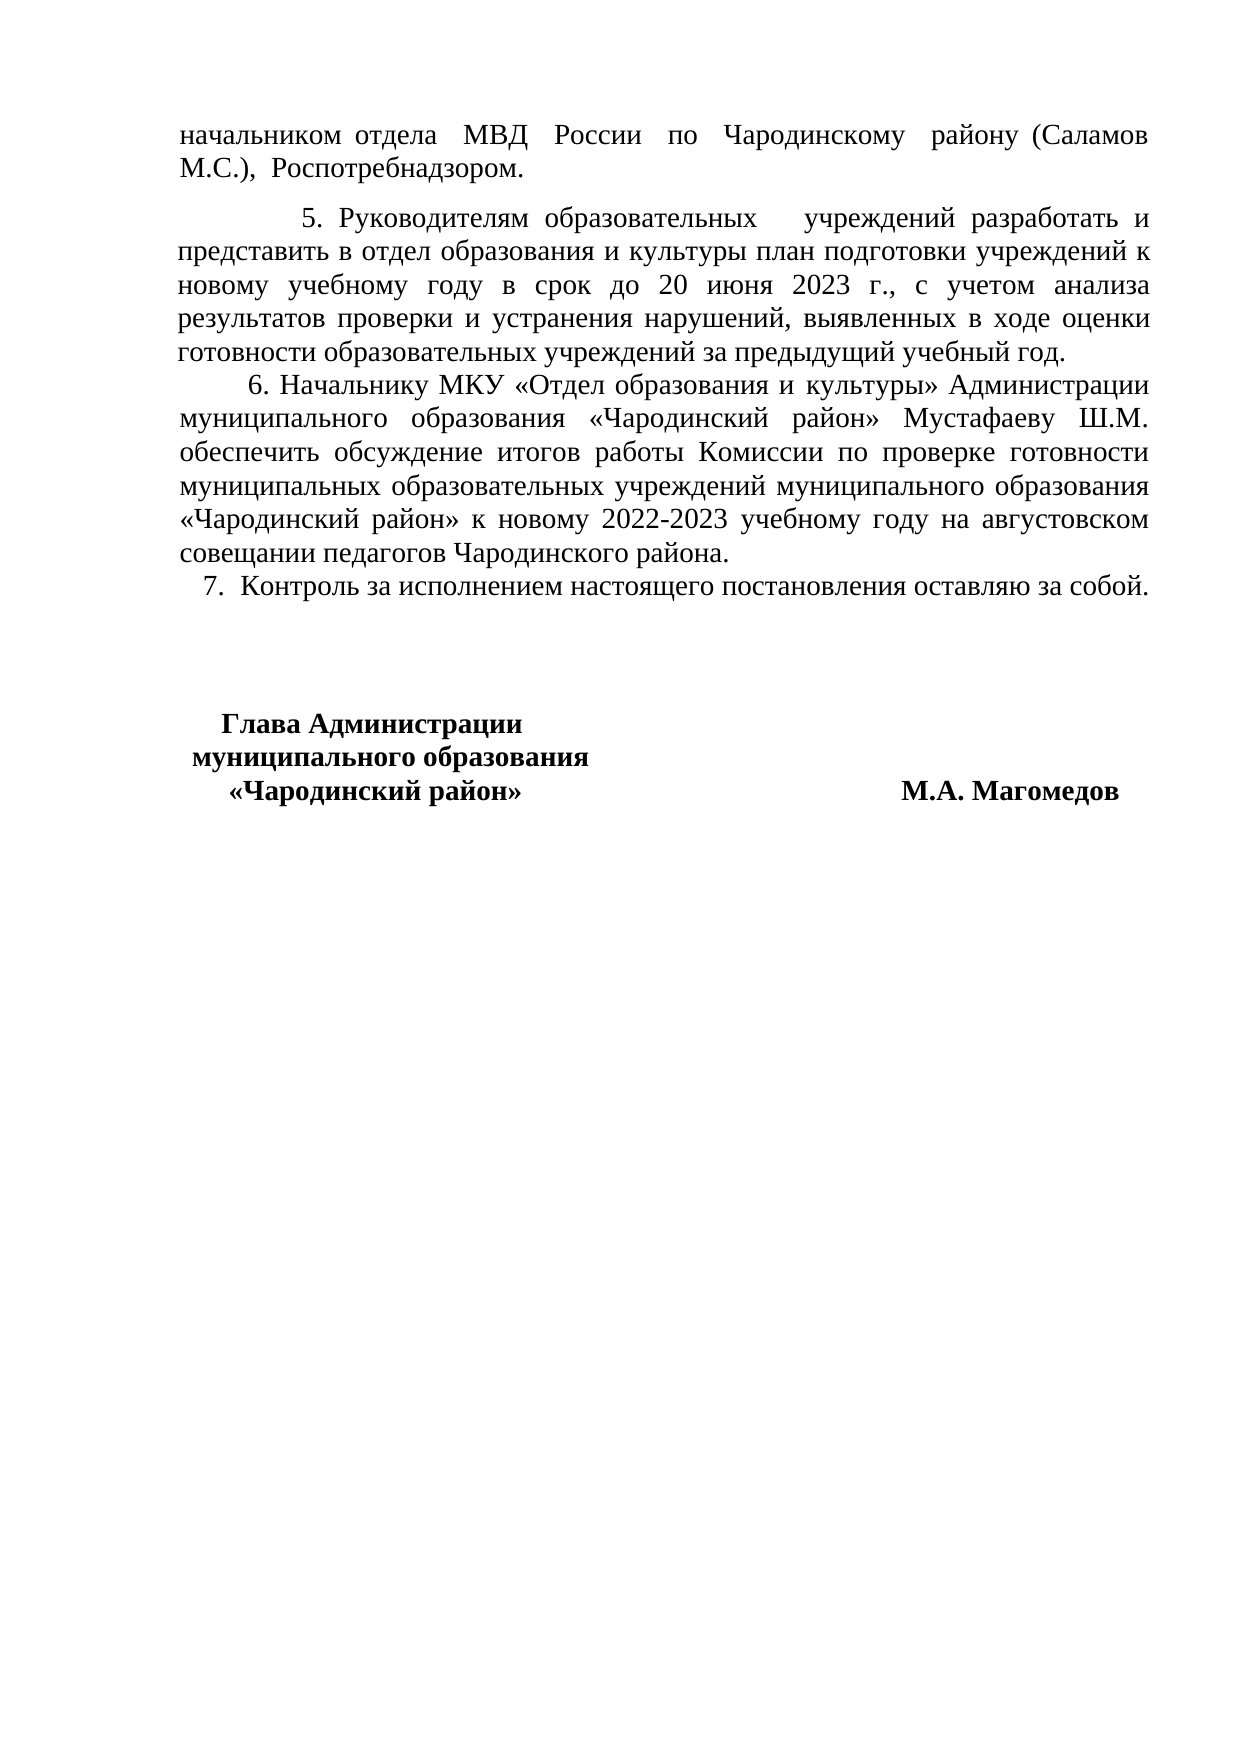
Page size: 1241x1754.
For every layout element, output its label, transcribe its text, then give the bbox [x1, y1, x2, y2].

text «Чародинский район» М.А. Магомедов [177, 773, 1152, 807]
list 5. Руководителям образовательных учреждений разработать и представить в отдел образования и культуры план подготовки учреждений к новому учебному году в срок до 20 июня 2023 г., с учетом анализа результатов проверки и устранения нарушений, выявленных в ходе оценки готовности образовательных учреждений за предыдущий учебный год. [177, 200, 1152, 367]
text муниципального образования [177, 739, 1152, 773]
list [179, 118, 1149, 184]
text 6. Начальнику МКУ «Отдел образования и культуры» Администрации муниципального образования «Чародинский район» Мустафаеву Ш.М. обеспечить обсуждение итогов работы Комиссии по проверке готовности муниципальных образовательных учреждений муниципального образования «Чародинский район» к новому 2022-2023 учебному году на августовском совещании педагогов Чародинского района. [179, 367, 1149, 569]
text Глава Администрации [177, 706, 1152, 739]
list Контроль за исполнением настоящего постановления оставляю за собой. [203, 569, 1152, 602]
